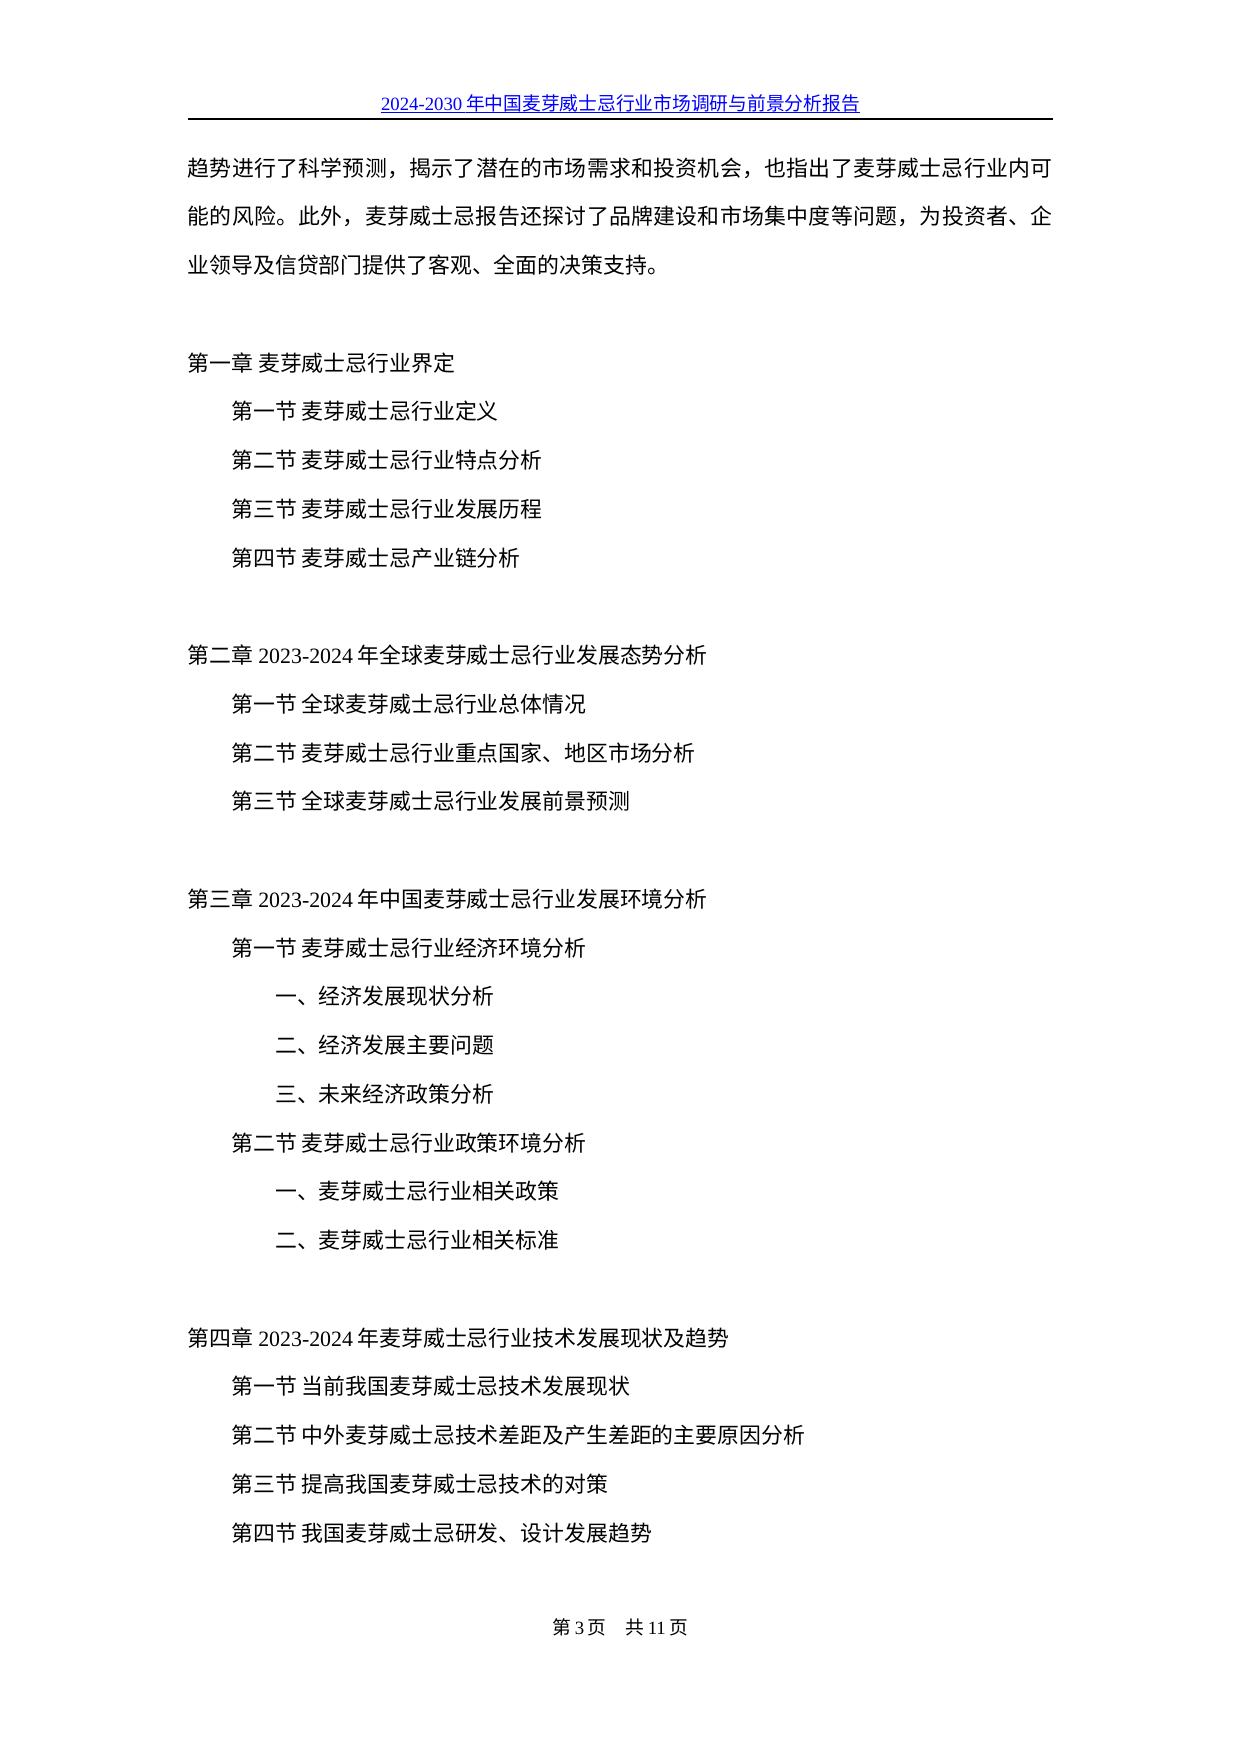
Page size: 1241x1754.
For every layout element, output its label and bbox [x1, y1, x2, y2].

text [187, 150, 1053, 1548]
